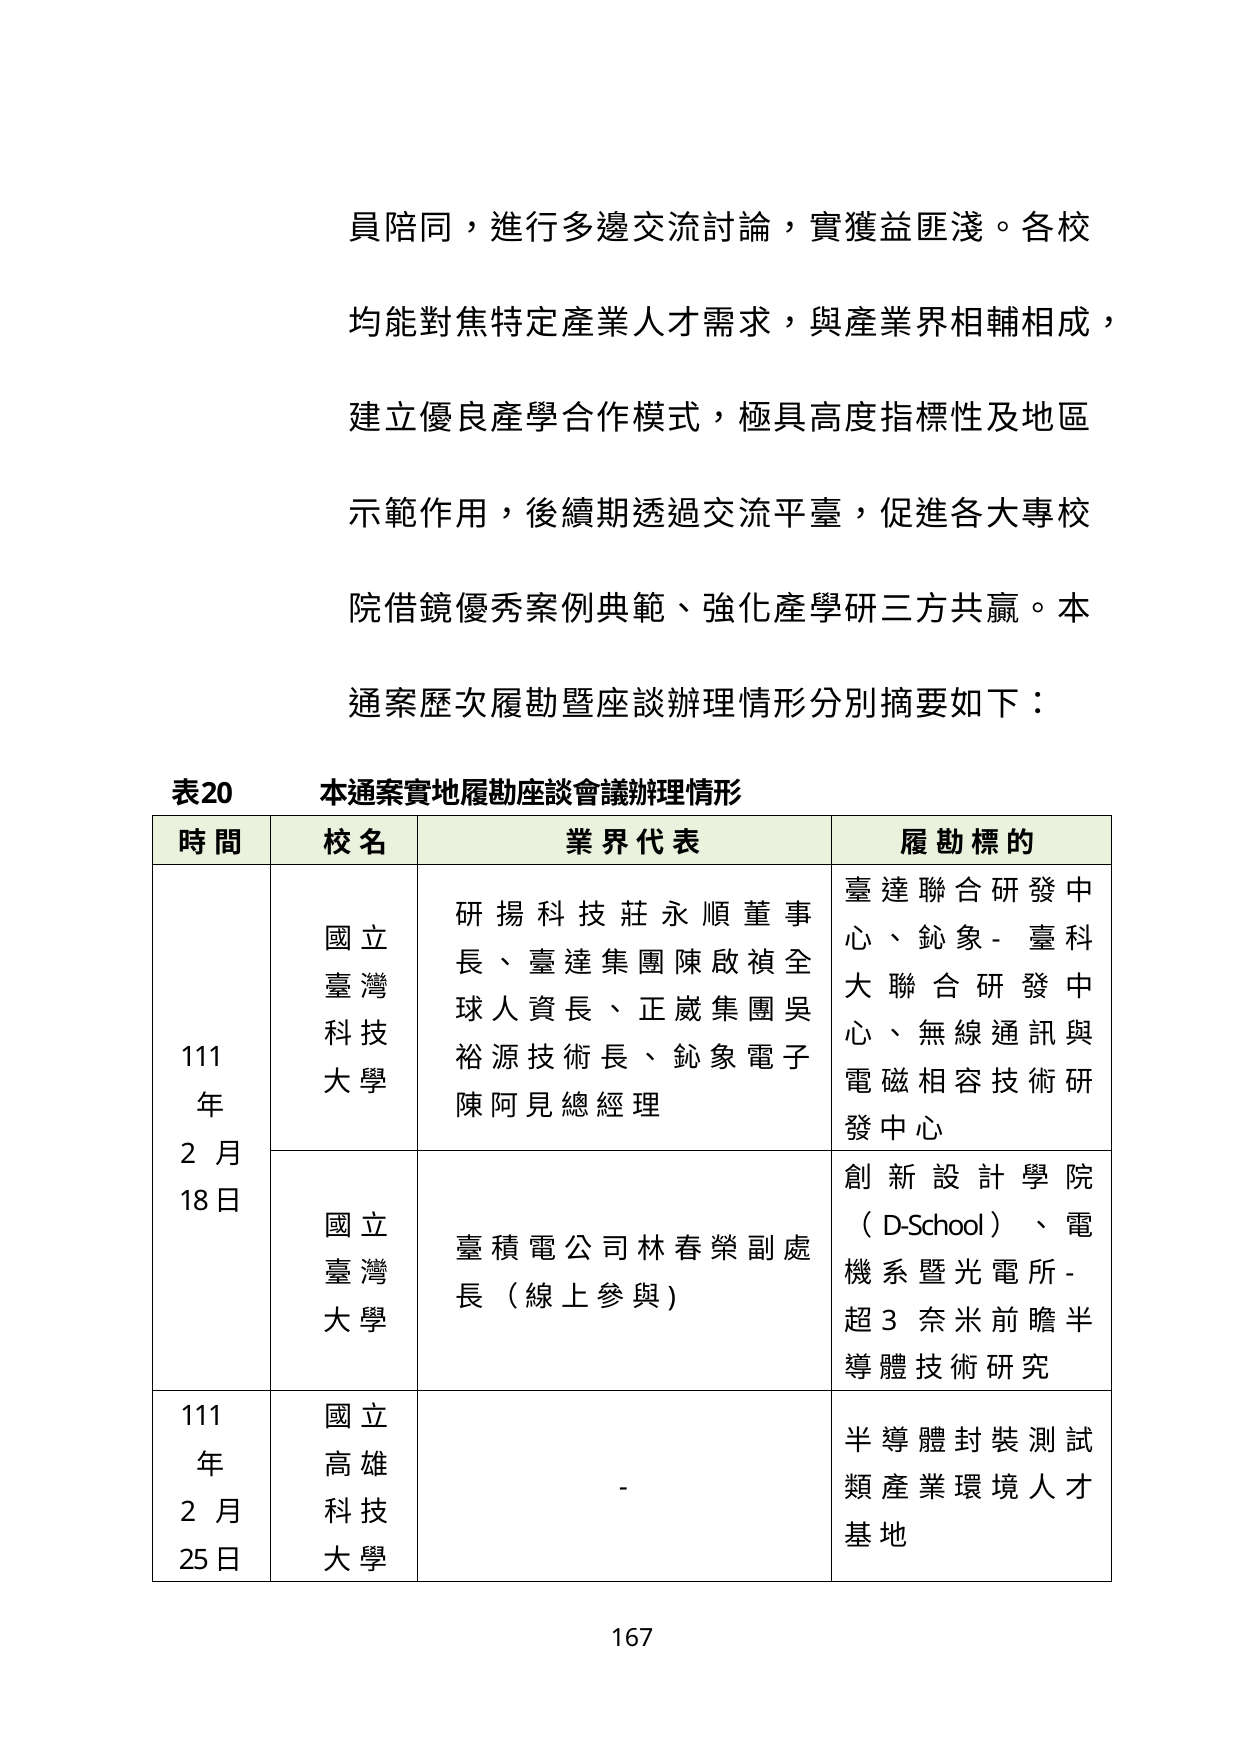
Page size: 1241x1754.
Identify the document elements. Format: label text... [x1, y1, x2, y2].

table_cell 國立臺灣科技大學 [271, 865, 417, 1150]
table_cell 臺達聯合研發中心、鈊象-臺科大聯合研發中心、無線通訊與電磁相容技術研發中心 [832, 865, 1111, 1150]
table_cell 臺積電公司林春榮副處長（線上參與) [418, 1151, 831, 1389]
list 本通案實地履勘座談會議辦理情形 [171, 773, 1092, 811]
table_header 時間 [153, 816, 270, 864]
table_header 履勘標的 [832, 816, 1111, 864]
table_cell 研揚科技莊永順董事長、臺達集團陳啟禎全球人資長、正崴集團吳裕源技術長、鈊象電子陳阿見總經理 [418, 865, 831, 1150]
table_cell 半導體封裝測試類產業環境人才基地 [832, 1391, 1111, 1581]
table_header 校名 [271, 816, 417, 864]
table_cell 111年 2月18日 [153, 865, 270, 1389]
table_header 業界代表 [418, 816, 831, 864]
table_cell 創新設計學院（D-School）、電機系暨光電所-超3奈米前瞻半導體技術研究 [832, 1151, 1111, 1389]
table_cell 111年 2月25日 [153, 1391, 270, 1581]
table_cell - [418, 1391, 831, 1581]
table_cell 國立高雄科技大學 [271, 1391, 417, 1581]
table_cell 國立臺灣大學 [271, 1151, 417, 1389]
